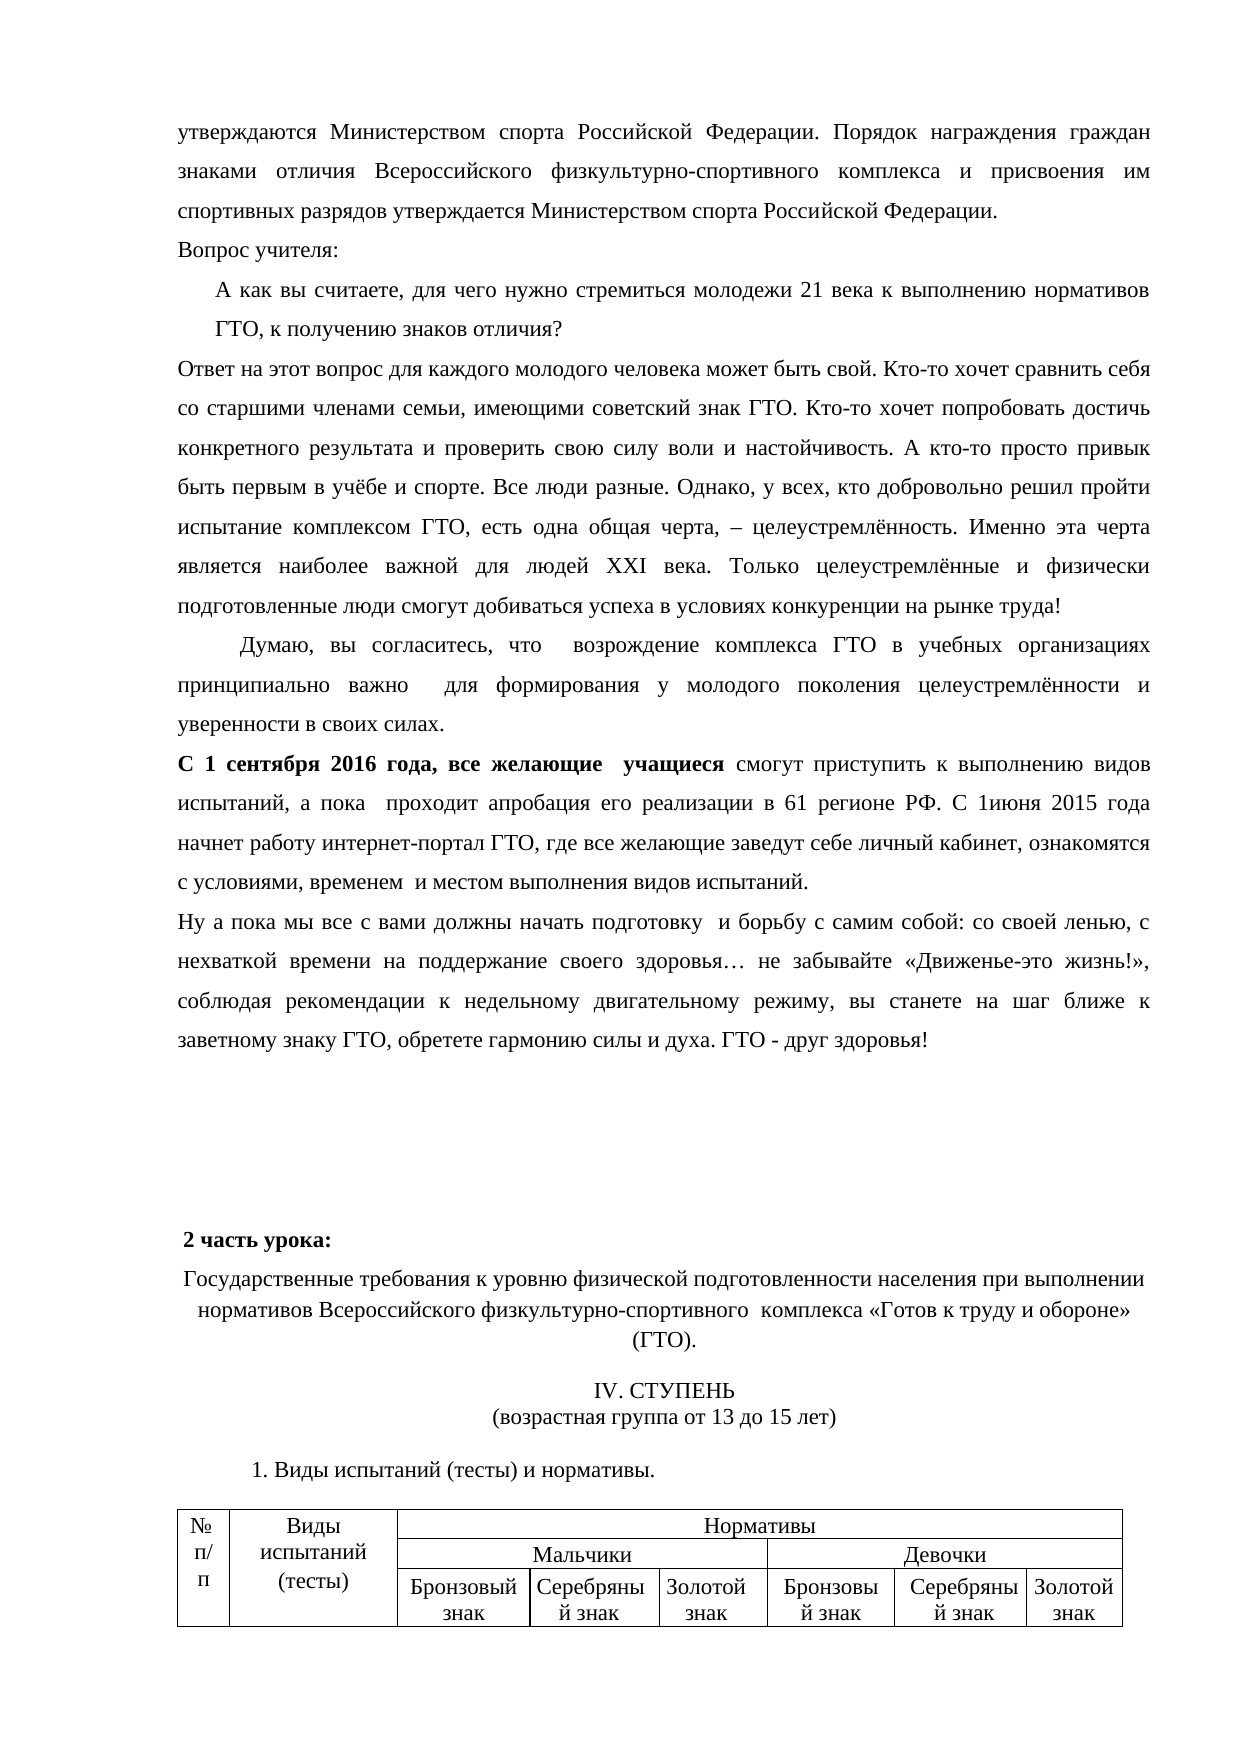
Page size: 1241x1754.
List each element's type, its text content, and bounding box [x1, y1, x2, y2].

text Государственные требования к уровню физической подготовленности населения при выполнении нормативов Всероссийского физкультурно-спортивного комплекса «Готов к труду и обороне» (ГТО). [177, 1266, 1152, 1352]
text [177, 118, 1152, 223]
table_header Нормативы [398, 1510, 1122, 1538]
text Вопрос учителя: [177, 237, 1152, 263]
table_cell Девочки [768, 1539, 1122, 1568]
text (возрастная группа от 13 до 15 лет) [177, 1403, 1152, 1430]
table_cell Золотой знак [1027, 1569, 1122, 1626]
text 2 часть урока: [177, 1226, 1152, 1252]
table_header Виды испытаний (тесты) [230, 1510, 397, 1626]
table_cell Бронзовый знак [398, 1569, 529, 1626]
table_cell Золотой знак [660, 1569, 767, 1626]
table_header № п/п [178, 1510, 229, 1626]
text С 1 сентября 2016 года, все желающие учащиеся смогут приступить к выполнению видов испытаний, а пока проходит апробация его реализации в 61 регионе РФ. С 1июня 2015 года начнет работу интернет-портал ГТО, где все желающие заведут себе личный кабинет, ознакомятся с условиями, временем и местом выполнения видов испытаний. [177, 750, 1152, 894]
text 1. Виды испытаний (тесты) и нормативы. [177, 1456, 1152, 1482]
table_cell Серебряный знак [895, 1569, 1026, 1626]
table_cell Серебряный знак [531, 1569, 659, 1626]
text Ответ на этот вопрос для каждого молодого человека может быть свой. Кто-то хочет сравнить себя со старшими членами семьи, имеющими советский знак ГТО. Кто-то хочет попробовать достичь конкретного результата и проверить свою силу воли и настойчивость. А кто-то просто привык быть первым в учёбе и спорте. Все люди разные. Однако, у всех, кто добровольно решил пройти испытание комплексом ГТО, есть одна общая черта, – целеустремлённость. Именно эта черта является наиболее важной для людей XXI века. Только целеустремлённые и физически подготовленные люди смогут добиваться успеха в условиях конкуренции на рынке труда! [177, 355, 1152, 618]
text IV. СТУПЕНЬ [177, 1377, 1152, 1403]
text Думаю, вы согласитесь, что возрождение комплекса ГТО в учебных организациях принципиально важно для формирования у молодого поколения целеустремлённости и уверенности в своих силах. [177, 631, 1152, 737]
text А как вы считаете, для чего нужно стремиться молодежи 21 века к выполнению нормативов ГТО, к получению знаков отличия? [215, 276, 1152, 342]
table_cell Мальчики [398, 1539, 767, 1568]
text Ну а пока мы все с вами должны начать подготовку и борьбу с самим собой: со своей ленью, с нехваткой времени на поддержание своего здоровья… не забывайте «Движенье-это жизнь!», соблюдая рекомендации к недельному двигательному режиму, вы станете на шаг ближе к заветному знаку ГТО, обретете гармонию силы и духа. ГТО - друг здоровья! [177, 908, 1152, 1052]
table_cell Бронзовый знак [768, 1569, 894, 1626]
